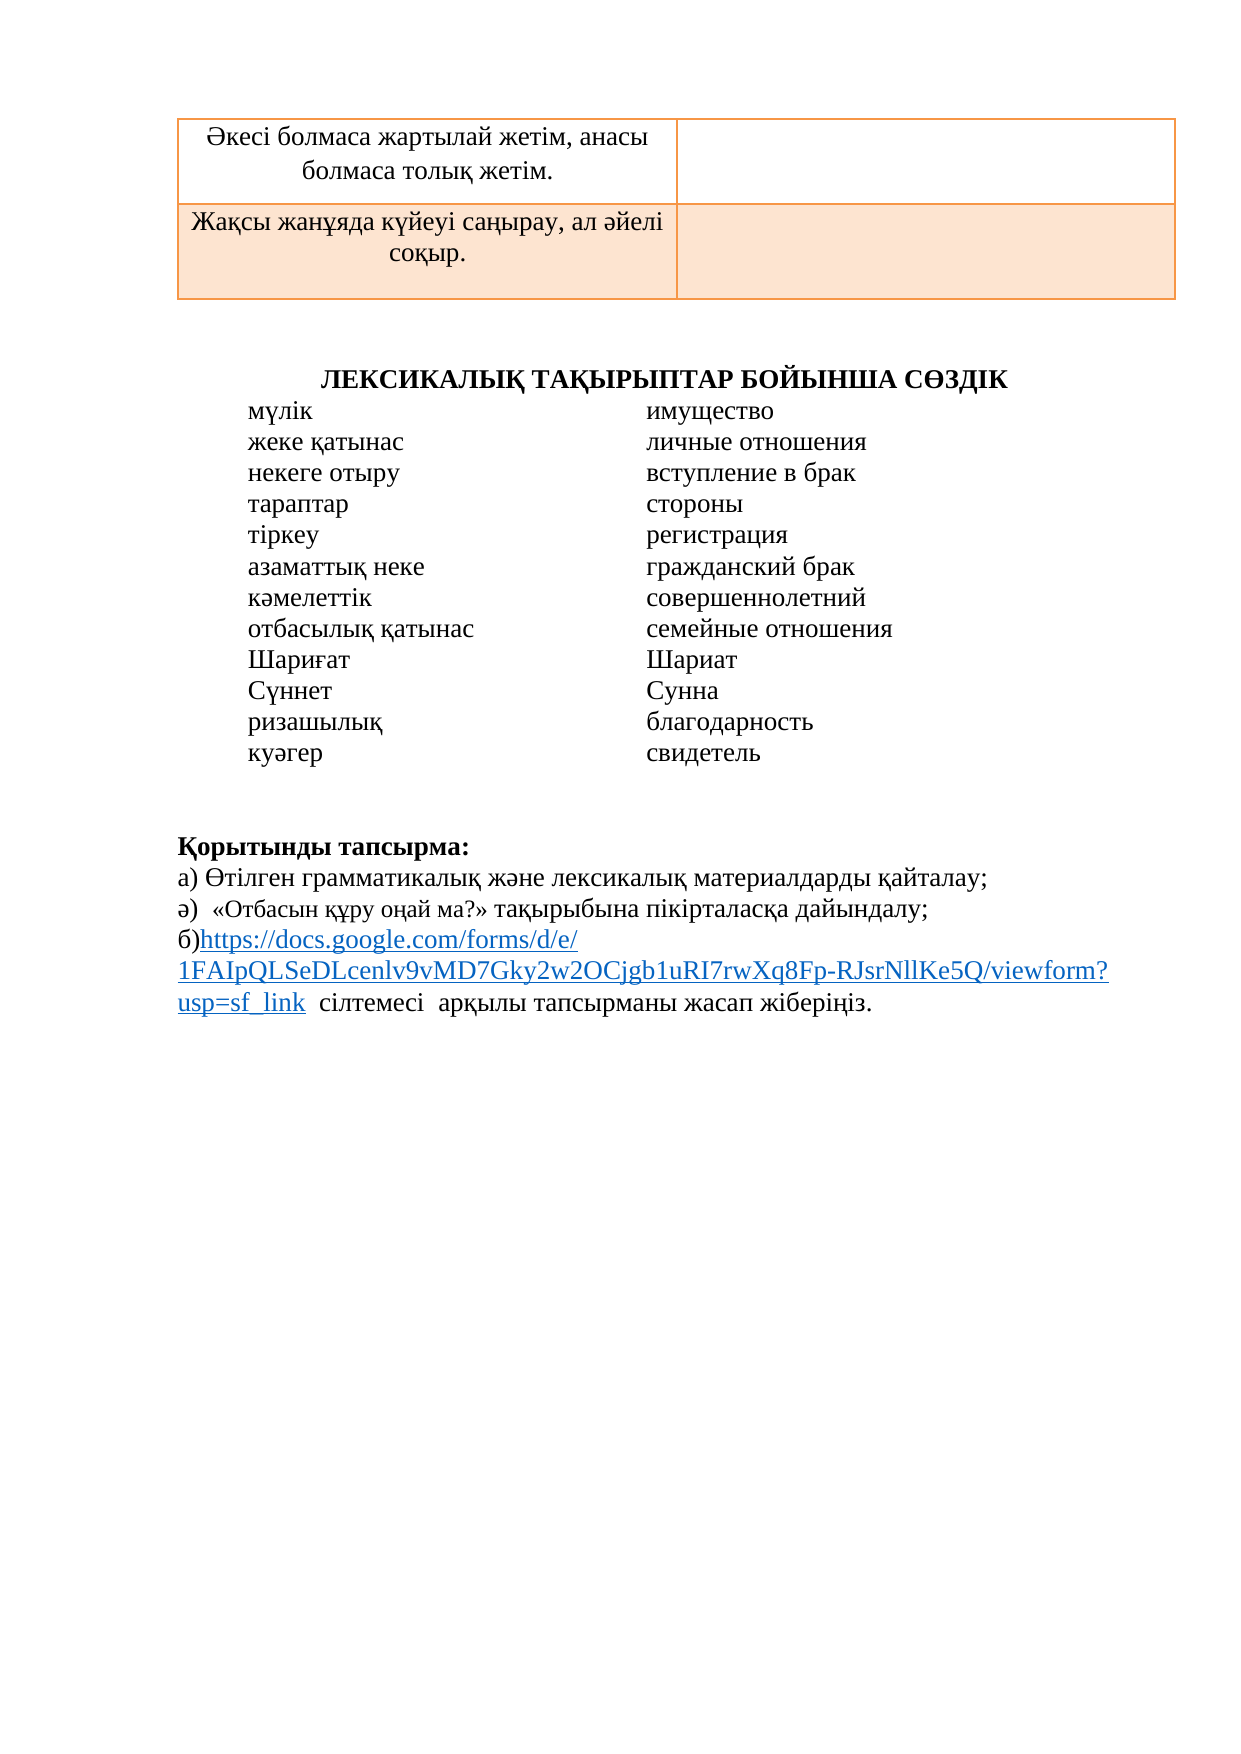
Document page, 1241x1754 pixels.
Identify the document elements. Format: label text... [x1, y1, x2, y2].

text а) Өтілген грамматикалық және лексикалық материалдарды қайталау; [177, 861, 1152, 892]
table_cell Әкесі болмаса жартылай жетім, анасы болмаса толық жетім. [179, 120, 676, 203]
text ЛЕКСИКАЛЫҚ ТАҚЫРЫПТАР БОЙЫНША СӨЗДІК [177, 363, 1152, 394]
table_cell [678, 120, 1174, 203]
table_header имущество личные отношения вступление в брак стороны регистрация гражданский брак совершеннолетний семейные отношения Шариат Сунна благодарность свидетель [635, 394, 1092, 799]
table_cell Жақсы жанұяда күйеуі саңырау, ал әйелі соқыр. [179, 205, 676, 298]
table_cell [678, 205, 1174, 298]
table_header мүлік жеке қатынас некеге отыру тараптар тіркеу азаматтық неке кәмелеттік отбасылық қатынас Шариғат Сүннет ризашылық куәгер [236, 394, 635, 799]
text Қорытынды тапсырма: [177, 830, 1152, 861]
text ә) «Отбасын құру оңай ма?» тақырыбына пікірталасқа дайындалу; [177, 892, 1152, 923]
text б)https://docs.google.com/forms/d/e/1FAIpQLSeDLcenlv9vMD7Gky2w2OCjgb1uRI7rwXq8Fp-RJsrNllKe5Q/viewform?usp=sf_link сілтемесі арқылы тапсырманы жасап жіберіңіз. [177, 923, 1152, 1017]
